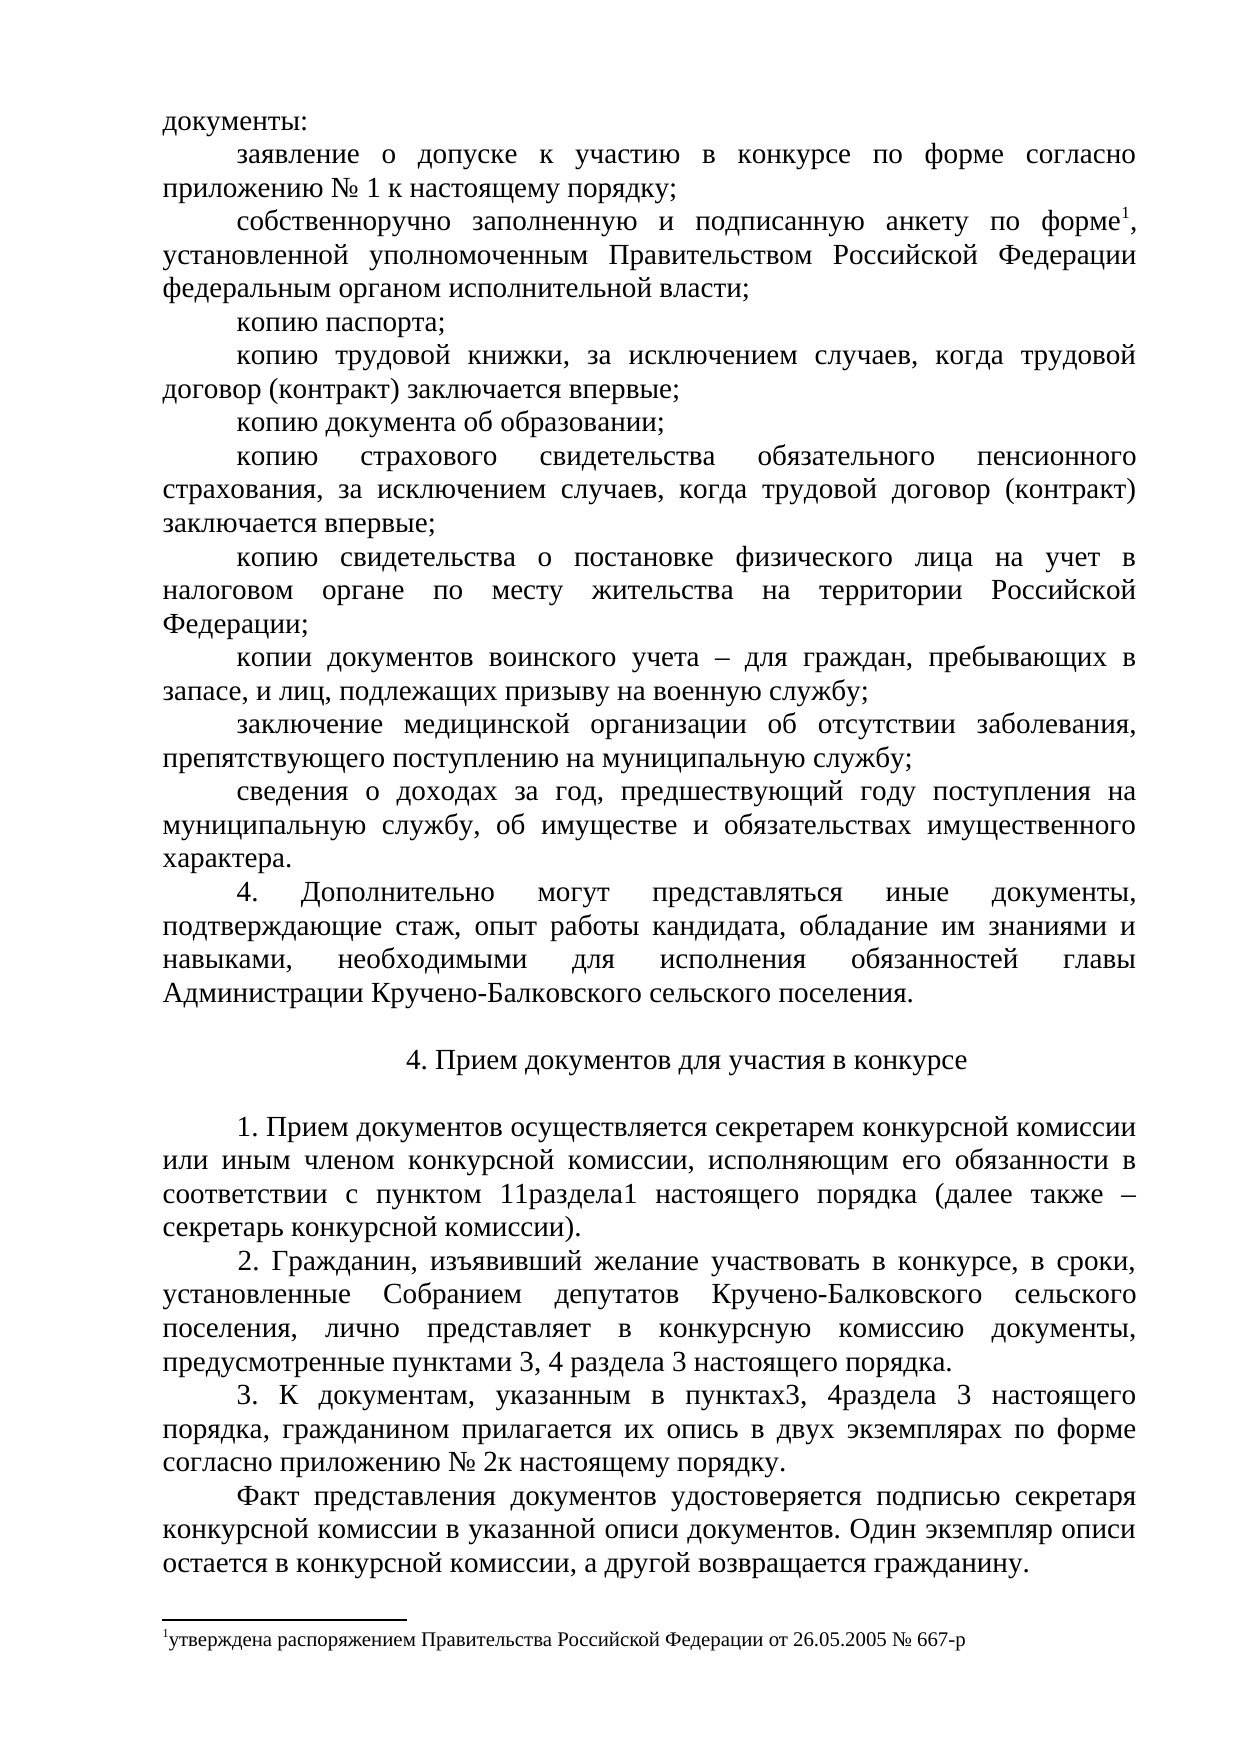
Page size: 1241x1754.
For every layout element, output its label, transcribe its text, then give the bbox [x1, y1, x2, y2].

text 4. Дополнительно могут представляться иные документы, подтверждающие стаж, опыт работы кандидата, обладание им знаниями и навыками, необходимыми для исполнения обязанностей главы Администрации Кручено-Балковского сельского поселения. [162, 874, 1137, 1008]
text копии документов воинского учета – для граждан, пребывающих в запасе, и лиц, подлежащих призыву на военную службу; [162, 639, 1137, 706]
text копию страхового свидетельства обязательного пенсионного страхования, за исключением случаев, когда трудовой договор (контракт) заключается впервые; [162, 438, 1137, 539]
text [162, 103, 1137, 136]
text копию трудовой книжки, за исключением случаев, когда трудовой договор (контракт) заключается впервые; [162, 337, 1137, 404]
text 1. Прием документов осуществляется секретарем конкурсной комиссии или иным членом конкурсной комиссии, исполняющим его обязанности в соответствии с пунктом 11раздела1 настоящего порядка (далее также – секретарь конкурсной комиссии). [162, 1109, 1137, 1243]
text заявление о допуске к участию в конкурсе по форме согласно приложению № 1 к настоящему порядку; [162, 136, 1137, 203]
text копию документа об образовании; [162, 404, 1137, 438]
text собственноручно заполненную и подписанную анкету по форме, установленной уполномоченным Правительством Российской Федерации федеральным органом исполнительной власти; [162, 203, 1137, 304]
text заключение медицинской организации об отсутствии заболевания, препятствующего поступлению на муниципальную службу; [162, 706, 1137, 773]
text 3. К документам, указанным в пунктах3, 4раздела 3 настоящего порядка, гражданином прилагается их опись в двух экземплярах по форме согласно приложению № 2к настоящему порядку. [162, 1377, 1137, 1478]
text 2. Гражданин, изъявивший желание участвовать в конкурсе, в сроки, установленные Собранием депутатов Кручено-Балковского сельского поселения, лично представляет в конкурсную комиссию документы, предусмотренные пунктами 3, 4 раздела 3 настоящего порядка. [162, 1243, 1137, 1377]
text сведения о доходах за год, предшествующий году поступления на муниципальную службу, об имуществе и обязательствах имущественного характера. [162, 773, 1137, 874]
text 4. Прием документов для участия в конкурсе [162, 1042, 1137, 1075]
text копию паспорта; [162, 304, 1137, 337]
text Факт представления документов удостоверяется подписью секретаря конкурсной комиссии в указанной описи документов. Один экземпляр описи остается в конкурсной комиссии, а другой возвращается гражданину. [162, 1478, 1137, 1578]
text копию свидетельства о постановке физического лица на учет в налоговом органе по месту жительства на территории Российской Федерации; [162, 539, 1137, 639]
